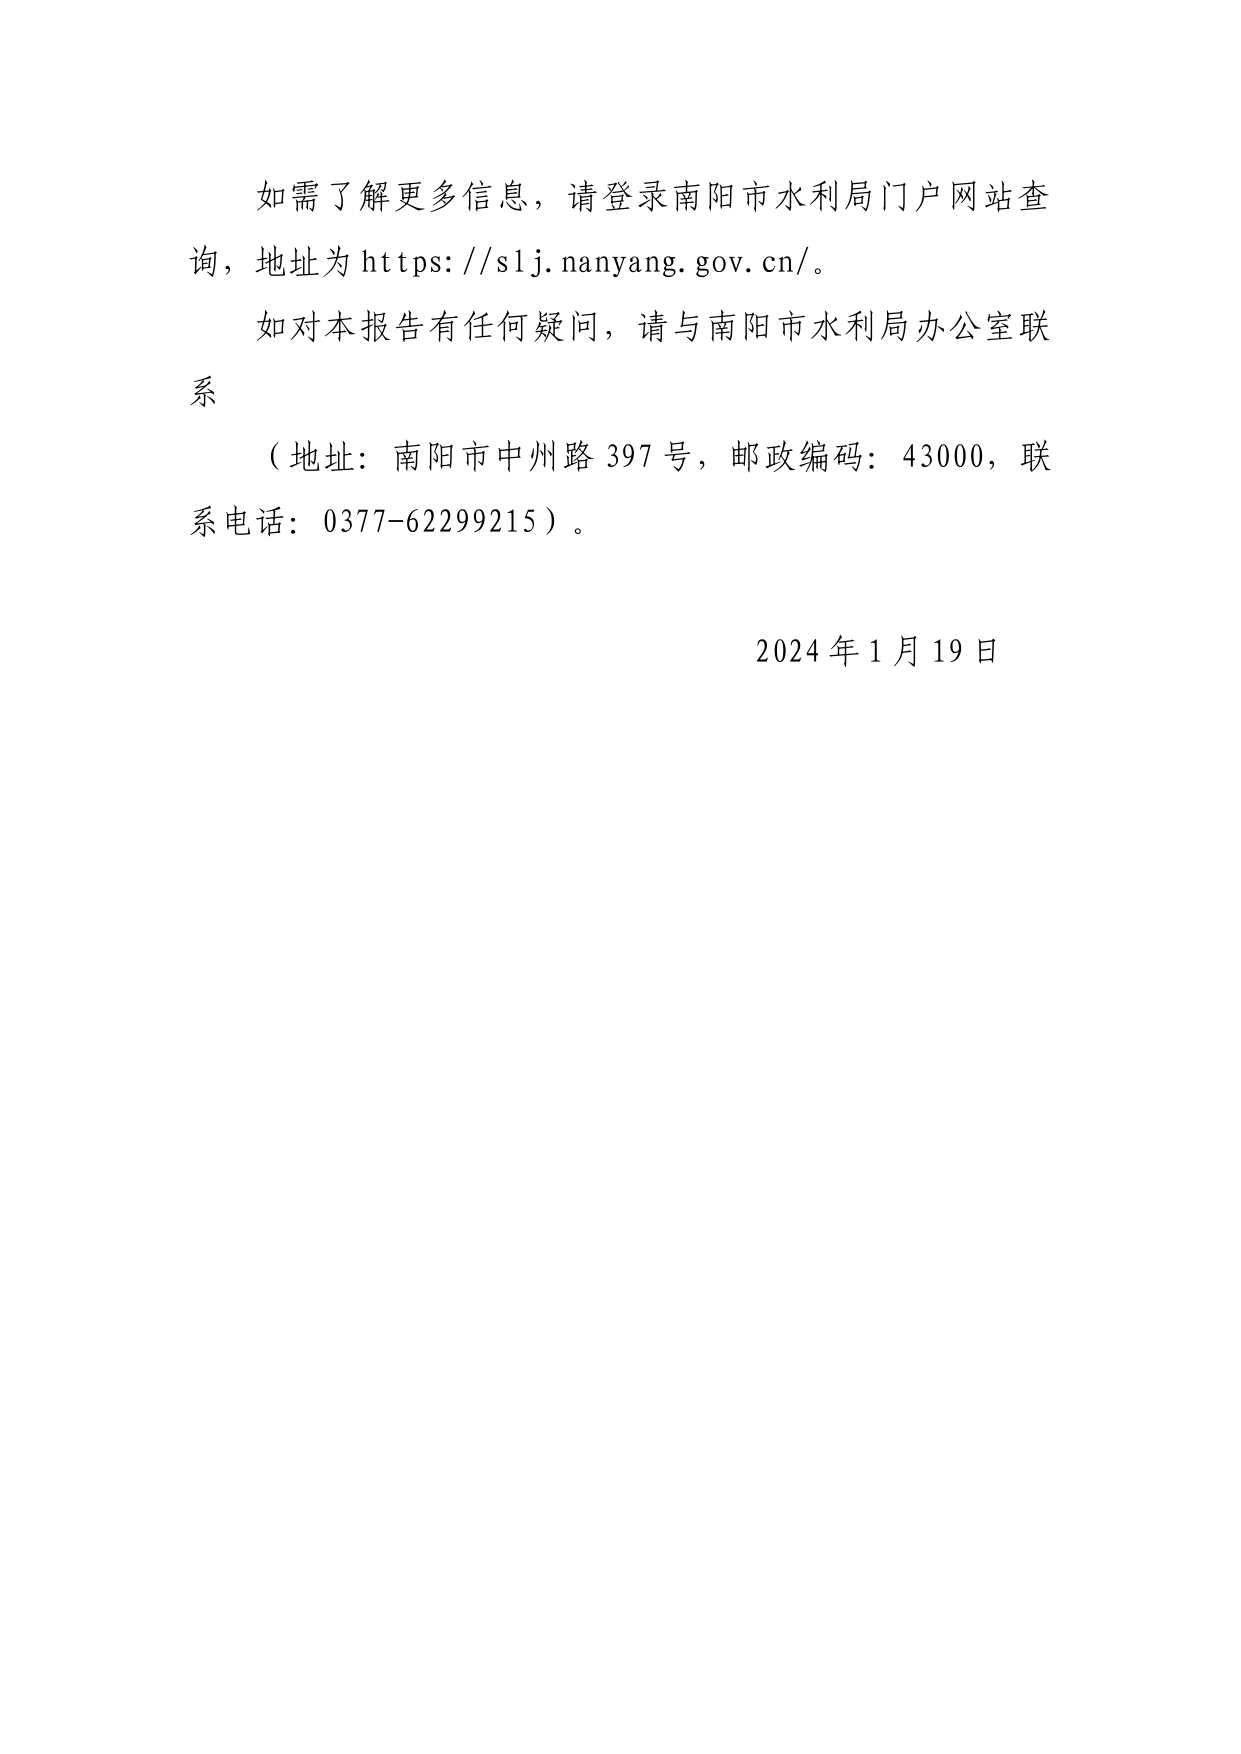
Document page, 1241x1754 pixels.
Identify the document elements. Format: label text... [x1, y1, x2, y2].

text 如需了解更多信息，请登录南阳市水利局门户网站查询，地址为https://slj.nanyang.gov.cn/。 [187, 162, 1053, 292]
text 2024年1月19日 [187, 617, 1053, 682]
text （地址：南阳市中州路397号，邮政编码：43000，联系电话：0377-62299215）。 [187, 422, 1053, 552]
text 如对本报告有任何疑问，请与南阳市水利局办公室联系 [187, 292, 1053, 422]
